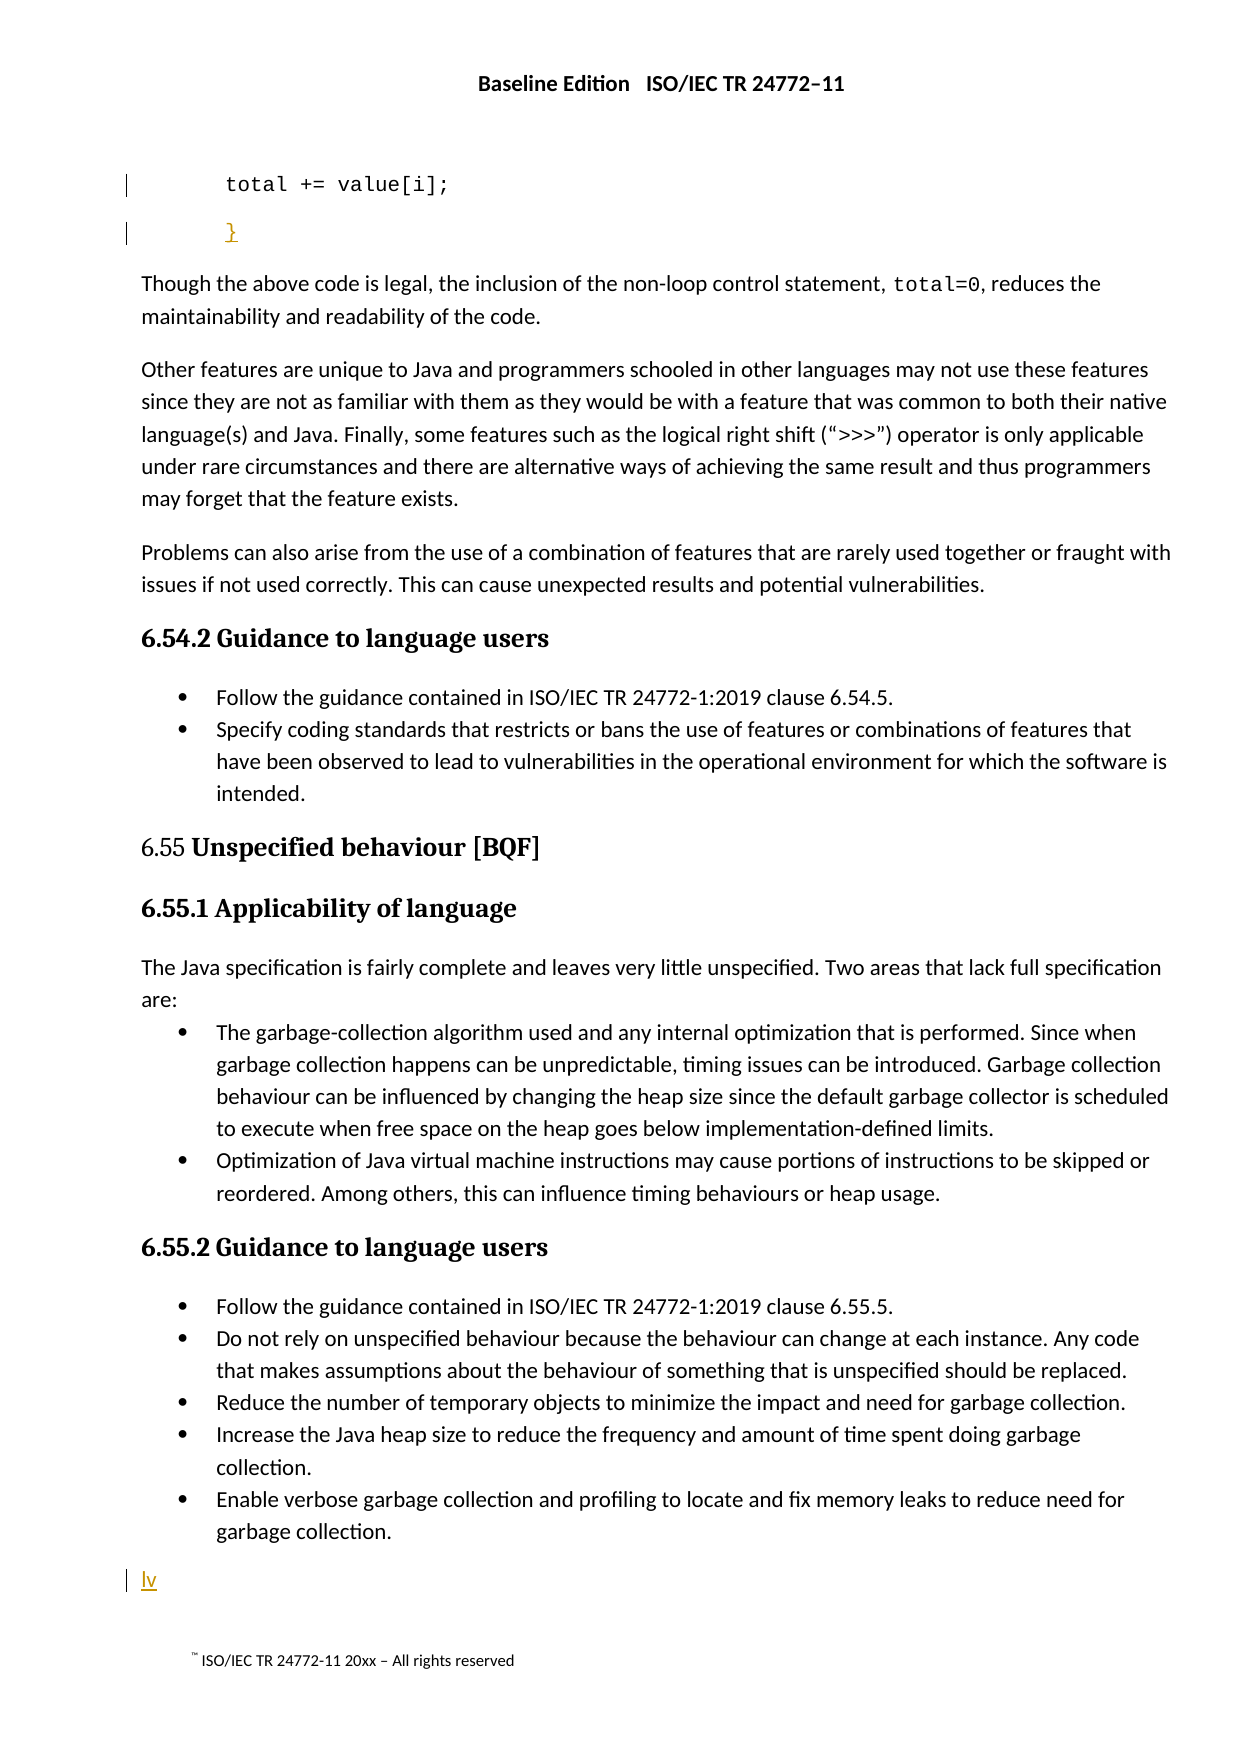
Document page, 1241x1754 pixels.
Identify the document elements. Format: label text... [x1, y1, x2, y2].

list Enable verbose garbage collection and profiling to locate and fix memory leaks to reduce need for garbage collection. [178, 1485, 1182, 1545]
subtitle 6.55 Unspecified behaviour [BQF] [141, 832, 1182, 864]
text Though the above code is legal, the inclusion of the non-loop control statement, total=0, reduces the maintainability and readability of the code. [141, 269, 1182, 330]
subtitle 6.55.1 Applicability of language [141, 893, 1182, 924]
list Follow the guidance contained in ISO/IEC TR 24772-1:2019 clause 6.55.5. [178, 1292, 1182, 1320]
list Increase the Java heap size to reduce the frequency and amount of time spent doing garbage collection. [178, 1421, 1182, 1481]
text Problems can also arise from the use of a combination of features that are rarely used together or fraught with issues if not used correctly. This can cause unexpected results and potential vulnerabilities. [141, 538, 1182, 598]
list Follow the guidance contained in ISO/IEC TR 24772-1:2019 clause 6.54.5. [178, 683, 1182, 711]
list Specify coding standards that restricts or bans the use of features or combinations of features that have been observed to lead to vulnerabilities in the operational environment for which the software is intended. [178, 715, 1182, 807]
list The garbage-collection algorithm used and any internal optimization that is performed. Since when garbage collection happens can be unpredictable, timing issues can be introduced. Garbage collection behaviour can be influenced by changing the heap size since the default garbage collector is scheduled to execute when free space on the heap goes below implementation-defined limits. [178, 1018, 1182, 1142]
text The Java specification is fairly complete and leaves very little unspecified. Two areas that lack full specification are: [141, 953, 1182, 1013]
subtitle 6.55.2 Guidance to language users [141, 1232, 1182, 1263]
text total += value[i]; [183, 173, 1182, 197]
list Reduce the number of temporary objects to minimize the impact and need for garbage collection. [178, 1388, 1182, 1416]
list Do not rely on unspecified behaviour because the behaviour can change at each instance. Any code that makes assumptions about the behaviour of something that is unspecified should be replaced. [178, 1324, 1182, 1384]
subtitle 6.54.2 Guidance to language users [141, 623, 1182, 654]
text Other features are unique to Java and programmers schooled in other languages may not use these features since they are not as familiar with them as they would be with a feature that was common to both their native language(s) and Java. Finally, some features such as the logical right shift (“>>>”) operator is only applicable under rare circumstances and there are alternative ways of achieving the same result and thus programmers may forget that the feature exists. [141, 355, 1182, 513]
list Optimization of Java virtual machine instructions may cause portions of instructions to be skipped or reordered. Among others, this can influence timing behaviours or heap usage. [178, 1146, 1182, 1207]
